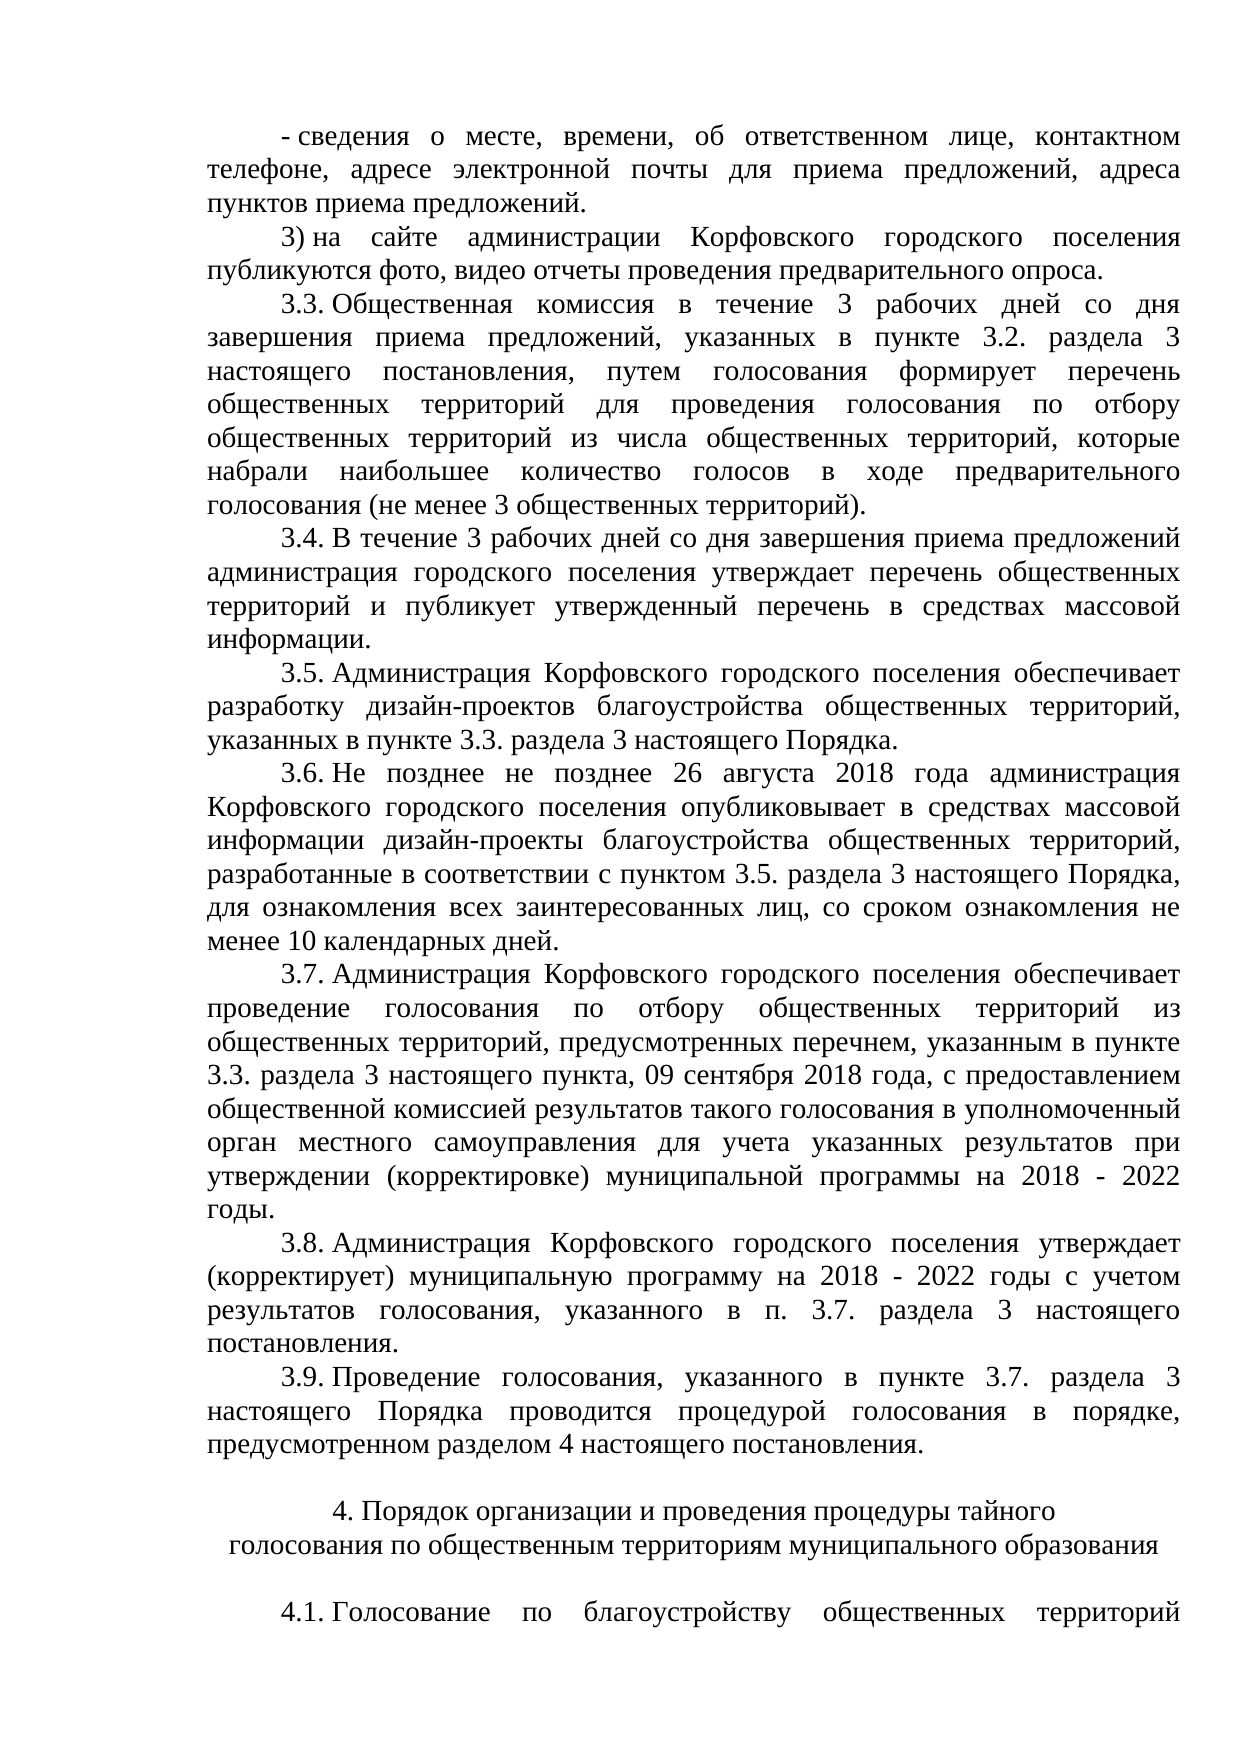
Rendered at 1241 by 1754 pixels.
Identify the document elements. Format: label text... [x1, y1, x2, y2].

text 3.4. В течение 3 рабочих дней со дня завершения приема предложений администрация городского поселения утверждает перечень общественных территорий и публикует утвержденный перечень в средствах массовой информации. [207, 521, 1181, 655]
text 3.8. Администрация Корфовского городского поселения утверждает (корректирует) муниципальную программу на 2018 - 2022 годы с учетом результатов голосования, указанного в п. 3.7. раздела 3 настоящего постановления. [207, 1225, 1181, 1359]
text голосования по общественным территориям муниципального образования [207, 1527, 1181, 1560]
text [207, 1594, 1181, 1627]
text 4. Порядок организации и проведения процедуры тайного [207, 1493, 1181, 1527]
text 3.7. Администрация Корфовского городского поселения обеспечивает проведение голосования по отбору общественных территорий из общественных территорий, предусмотренных перечнем, указанным в пункте 3.3. раздела 3 настоящего пункта, 09 сентября 2018 года, с предоставлением общественной комиссией результатов такого голосования в уполномоченный орган местного самоуправления для учета указанных результатов при утверждении (корректировке) муниципальной программы на 2018 - 2022 годы. [207, 957, 1181, 1225]
text - сведения о месте, времени, об ответственном лице, контактном телефоне, адресе электронной почты для приема предложений, адреса пунктов приема предложений. [207, 118, 1181, 219]
text 3.9. Проведение голосования, указанного в пункте 3.7. раздела 3 настоящего Порядка проводится процедурой голосования в порядке, предусмотренном разделом 4 настоящего постановления. [207, 1359, 1181, 1460]
text 3.5. Администрация Корфовского городского поселения обеспечивает разработку дизайн-проектов благоустройства общественных территорий, указанных в пункте 3.3. раздела 3 настоящего Порядка. [207, 655, 1181, 755]
text 3) на сайте администрации Корфовского городского поселения публикуются фото, видео отчеты проведения предварительного опроса. [207, 219, 1181, 286]
text 3.6. Не позднее не позднее 26 августа 2018 года администрация Корфовского городского поселения опубликовывает в средствах массовой информации дизайн-проекты благоустройства общественных территорий, разработанные в соответствии с пунктом 3.5. раздела 3 настоящего Порядка, для ознакомления всех заинтересованных лиц, со сроком ознакомления не менее 10 календарных дней. [207, 755, 1181, 957]
text 3.3. Общественная комиссия в течение 3 рабочих дней со дня завершения приема предложений, указанных в пункте 3.2. раздела 3 настоящего постановления, путем голосования формирует перечень общественных территорий для проведения голосования по отбору общественных территорий из числа общественных территорий, которые набрали наибольшее количество голосов в ходе предварительного голосования (не менее 3 общественных территорий). [207, 286, 1181, 521]
